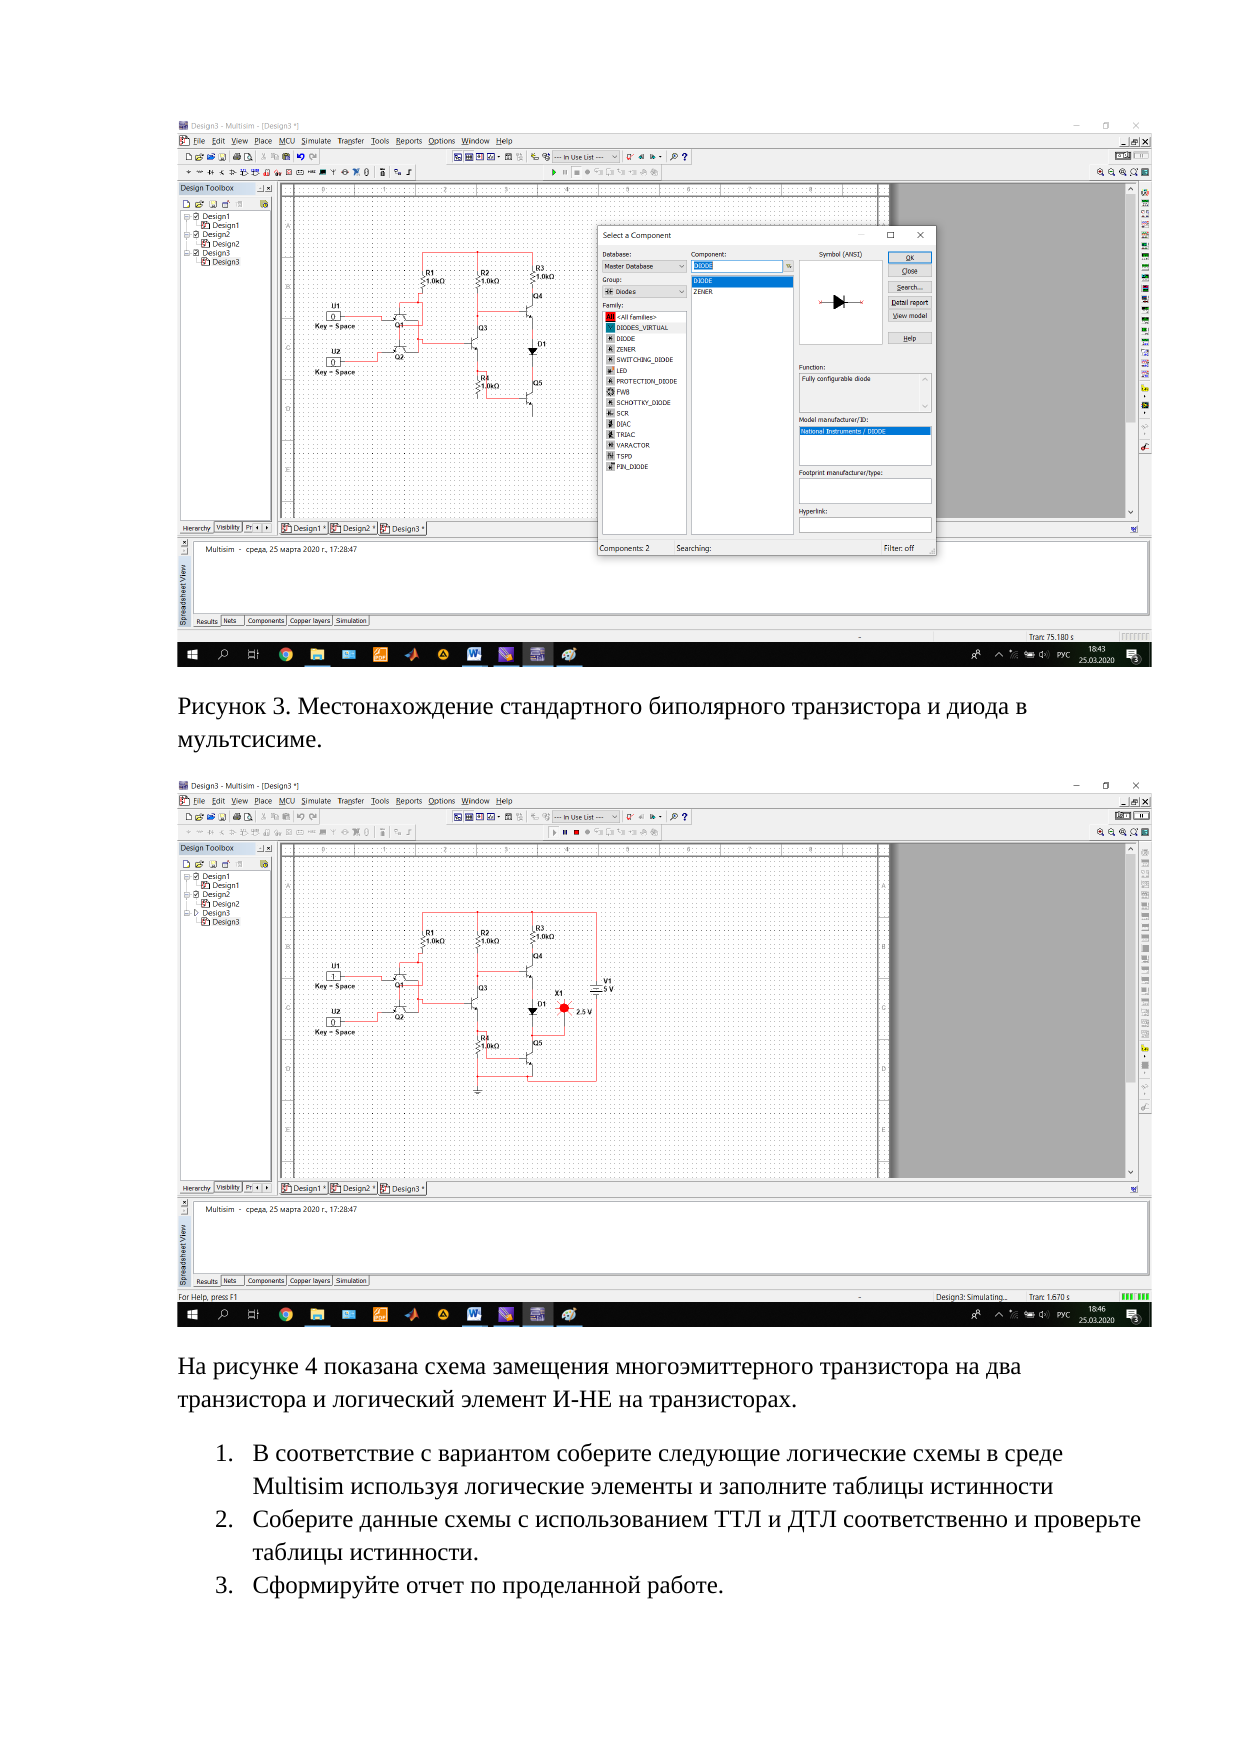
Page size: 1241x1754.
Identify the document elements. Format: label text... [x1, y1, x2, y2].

picture [177, 778, 1152, 1327]
text На рисунке 4 показана схема замещения многоэмиттерного транзистора на два транзистора и логический элемент И-НЕ на транзисторах. [177, 1351, 1152, 1413]
list Соберите данные схемы с использованием ТТЛ и ДТЛ соответственно и проверьте таблицы истинности. [215, 1504, 1152, 1566]
text Рисунок 3. Местонахождение стандартного биполярного транзистора и диода в мультсисиме. [177, 691, 1152, 753]
list В соответствие с вариантом соберите следующие логические схемы в среде Multisim используя логические элементы и заполните таблицы истинности [215, 1438, 1152, 1500]
list Сформируйте отчет по проделанной работе. [215, 1570, 1152, 1599]
picture [177, 118, 1152, 667]
